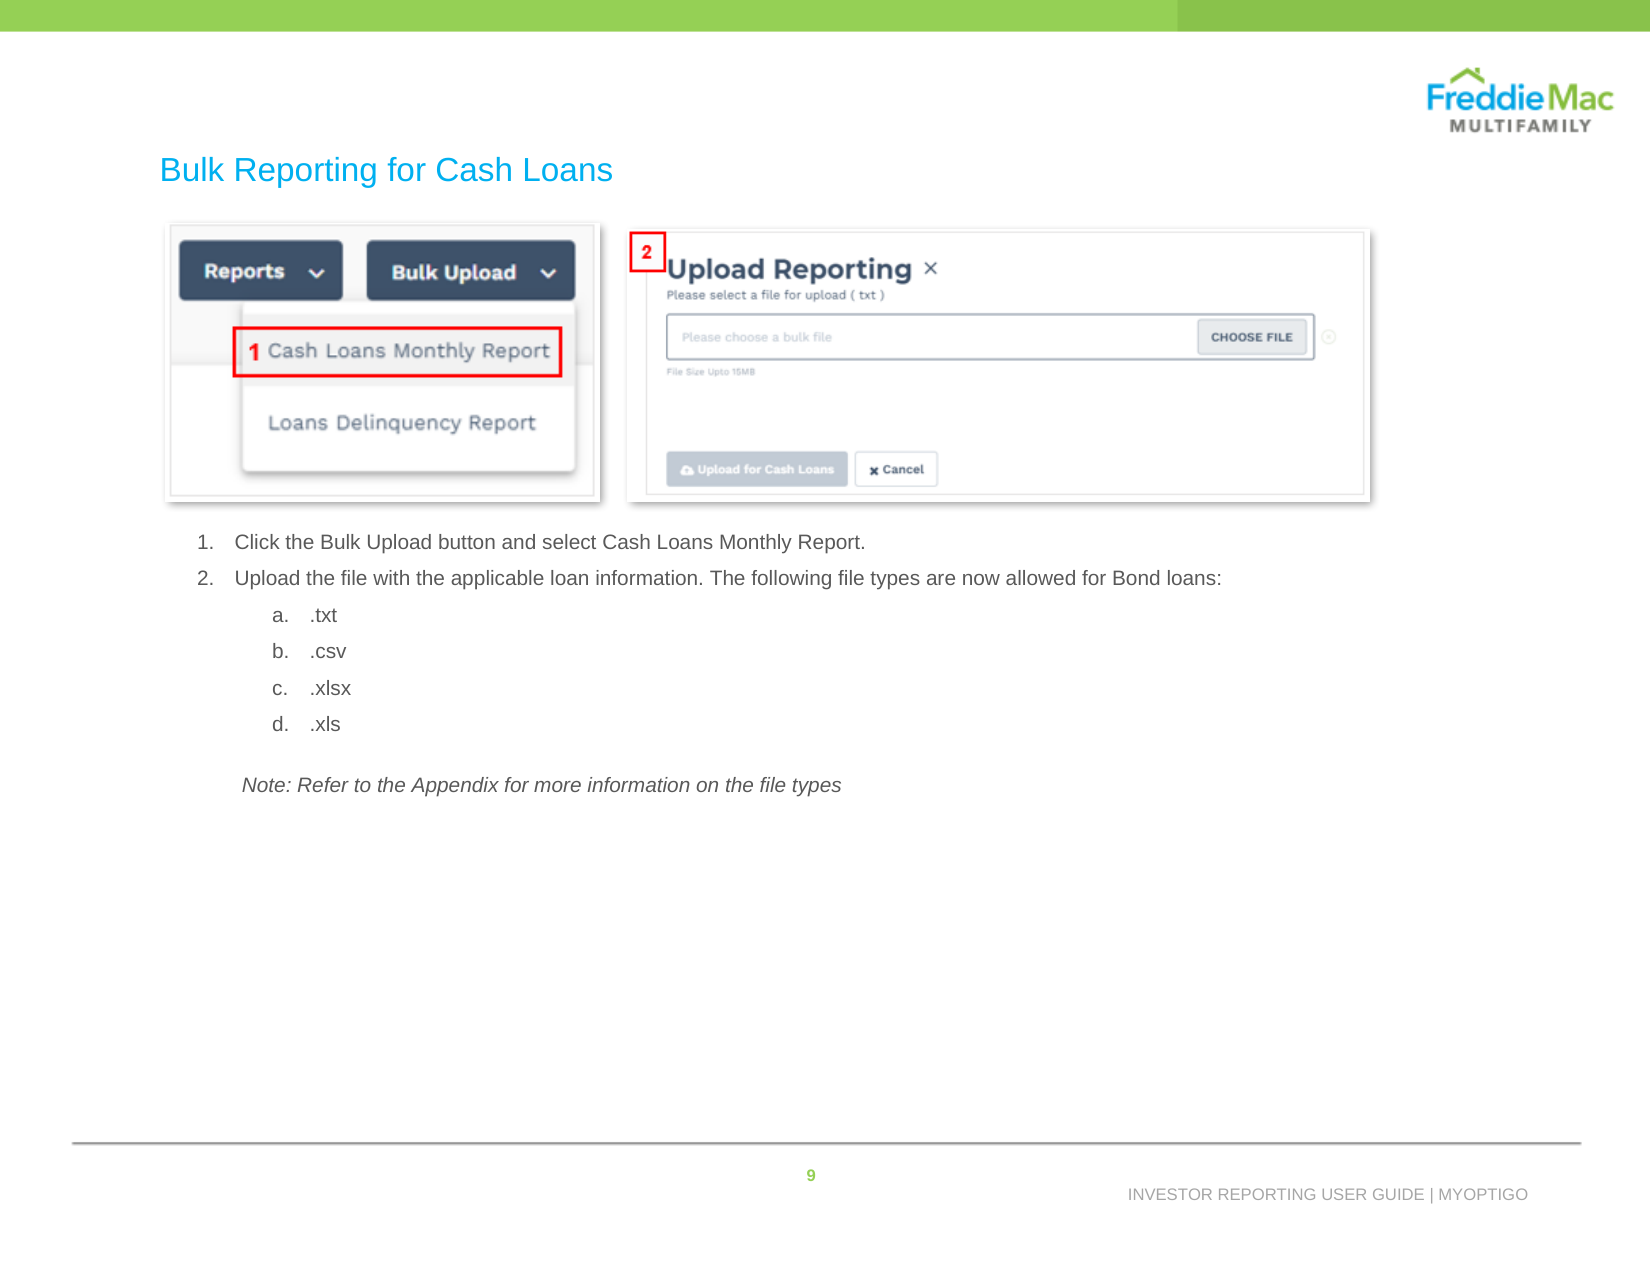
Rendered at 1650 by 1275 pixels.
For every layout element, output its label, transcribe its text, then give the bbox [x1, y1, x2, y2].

list Upload the file with the applicable loan information. The following file types are now allowed for Bond loans: [197, 566, 1462, 590]
list .csv [272, 639, 1462, 663]
text Note: Refer to the Appendix for more information on the file types [159, 772, 1462, 796]
subtitle Bulk Reporting for Cash Loans [159, 150, 1462, 188]
list Click the Bulk Upload button and select Cash Loans Monthly Report. [197, 530, 1462, 554]
list .txt [272, 603, 1462, 627]
list .xlsx [272, 676, 1462, 699]
picture [627, 229, 1370, 502]
list .xls [272, 712, 1462, 736]
picture [165, 223, 600, 502]
